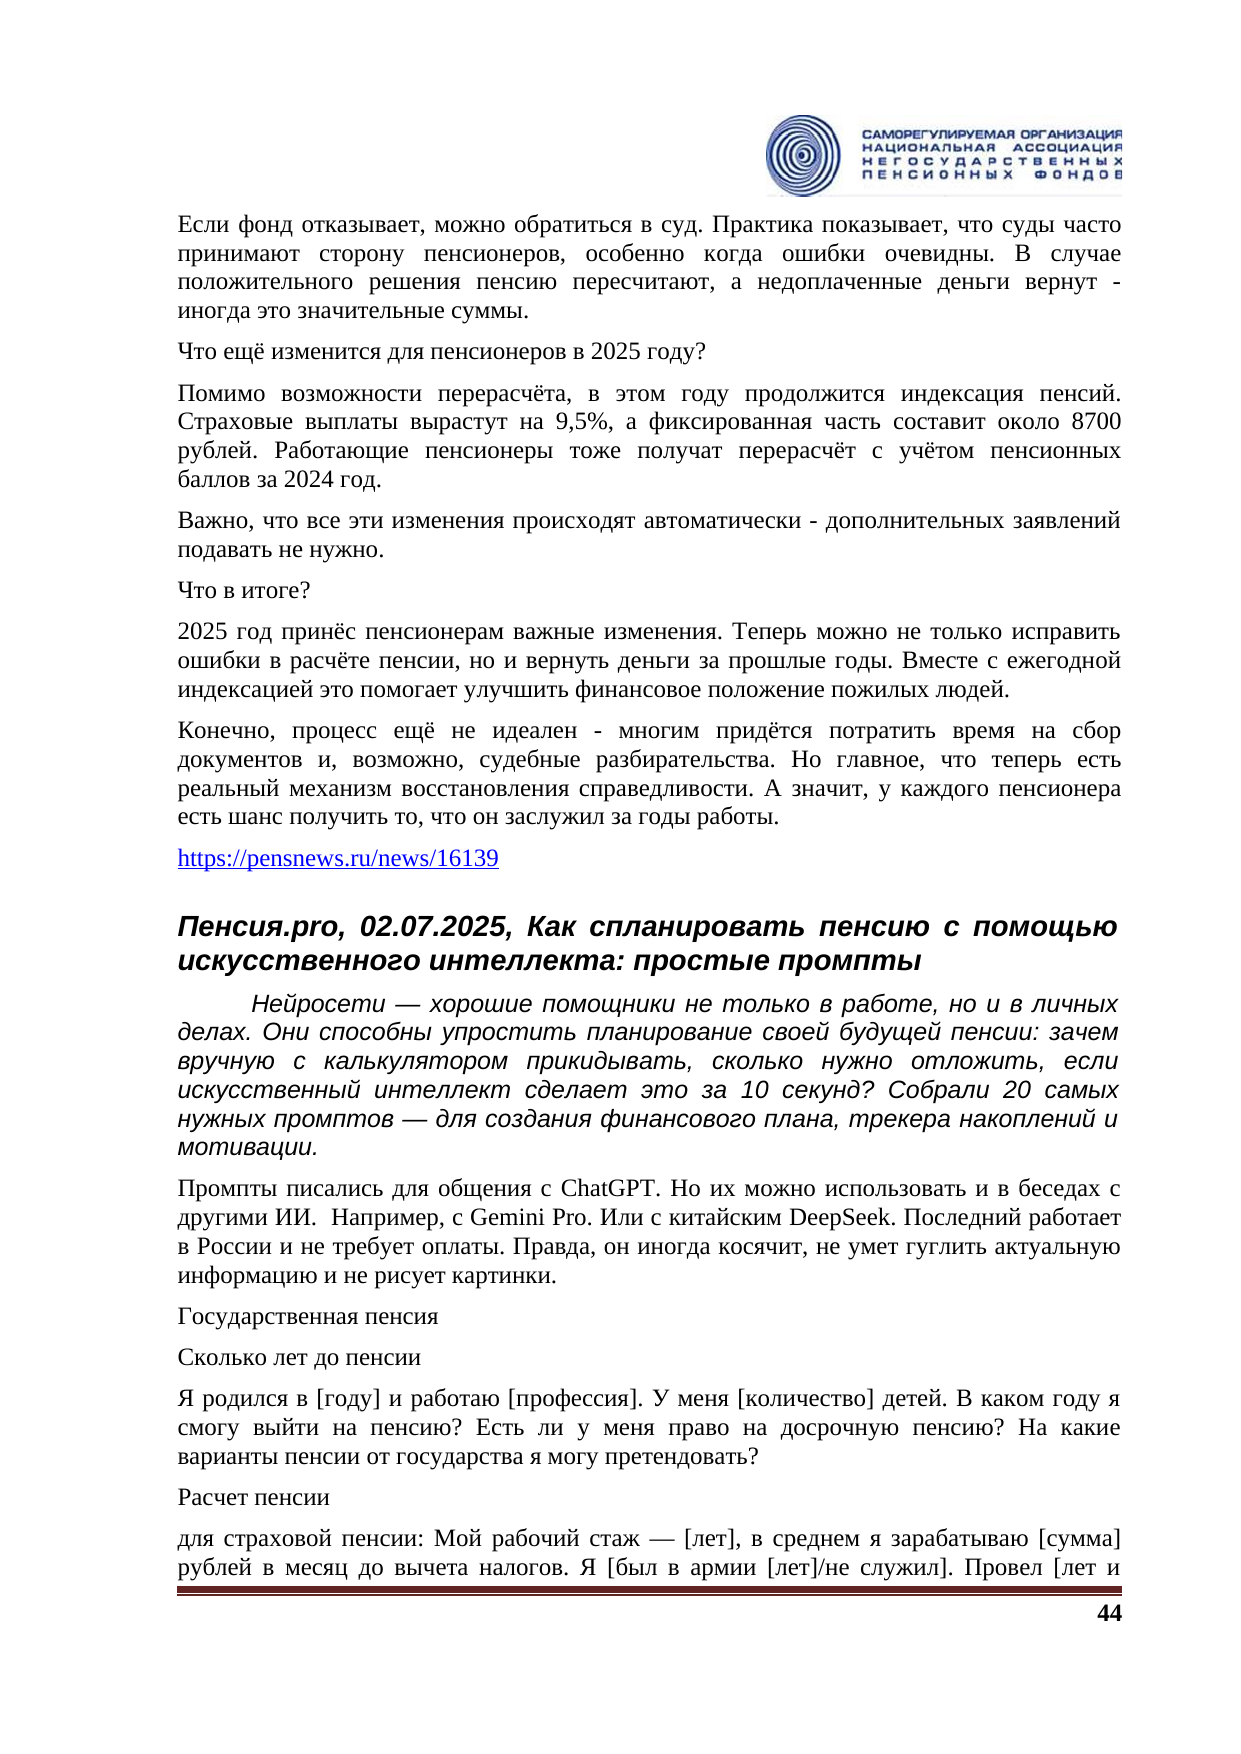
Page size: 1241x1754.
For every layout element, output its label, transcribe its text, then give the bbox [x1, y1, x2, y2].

picture [766, 115, 1123, 197]
text Помимо возможности перерасчёта, в этом году продолжится индексация пенсий. Страховые выплаты вырастут на 9,5%, а фиксированная часть составит около 8700 рублей. Работающие пенсионеры тоже получат перерасчёт с учётом пенсионных баллов за 2024 год. [177, 378, 1122, 493]
text https://pensnews.ru/news/16139 [177, 843, 1122, 871]
text Важно, что все эти изменения происходят автоматически - дополнительных заявлений подавать не нужно. [177, 505, 1122, 563]
text Государственная пенсия [177, 1301, 1122, 1330]
text Что ещё изменится для пенсионеров в 2025 году? [177, 336, 1122, 365]
text Я родился в [году] и работаю [профессия]. У меня [количество] детей. В каком году я смогу выйти на пенсию? Есть ли у меня право на досрочную пенсию? На какие варианты пенсии от государства я могу претендовать? [177, 1383, 1122, 1470]
text Расчет пенсии [177, 1482, 1122, 1511]
text 2025 год принёс пенсионерам важные изменения. Теперь можно не только исправить ошибки в расчёте пенсии, но и вернуть деньги за прошлые годы. Вместе с ежегодной индексацией это помогает улучшить финансовое положение пожилых людей. [177, 616, 1122, 703]
text Сколько лет до пенсии [177, 1342, 1122, 1371]
text Что в итоге? [177, 575, 1122, 604]
subtitle Нейросети — хорошие помощники не только в работе, но и в личных делах. Они способны упростить планирование своей будущей пенсии: зачем вручную с калькулятором прикидывать, сколько нужно отложить, если искусственный интеллект сделает это за 10 секунд? Собрали 20 самых нужных промптов — для создания финансового плана, трекера накоплений и мотивации. [177, 988, 1122, 1161]
text Если фонд отказывает, можно обратиться в суд. Практика показывает, что суды часто принимают сторону пенсионеров, особенно когда ошибки очевидны. В случае положительного решения пенсию пересчитают, а недоплаченные деньги вернут - иногда это значительные суммы. [177, 209, 1122, 324]
subtitle Пенсия.pro, 02.07.2025, Как спланировать пенсию с помощью искусственного интеллекта: простые промпты [177, 909, 1122, 976]
text Промпты писались для общения с ChatGPT. Но их можно использовать и в беседах с другими ИИ. Например, с Gemini Pro. Или с китайским DeepSeek. Последний работает в России и не требует оплаты. Правда, он иногда косячит, не умет гуглить актуальную информацию и не рисует картинки. [177, 1173, 1122, 1288]
text Конечно, процесс ещё не идеален - многим придётся потратить время на сбор документов и, возможно, судебные разбирательства. Но главное, что теперь есть реальный механизм восстановления справедливости. А значит, у каждого пенсионера есть шанс получить то, что он заслужил за годы работы. [177, 715, 1122, 830]
